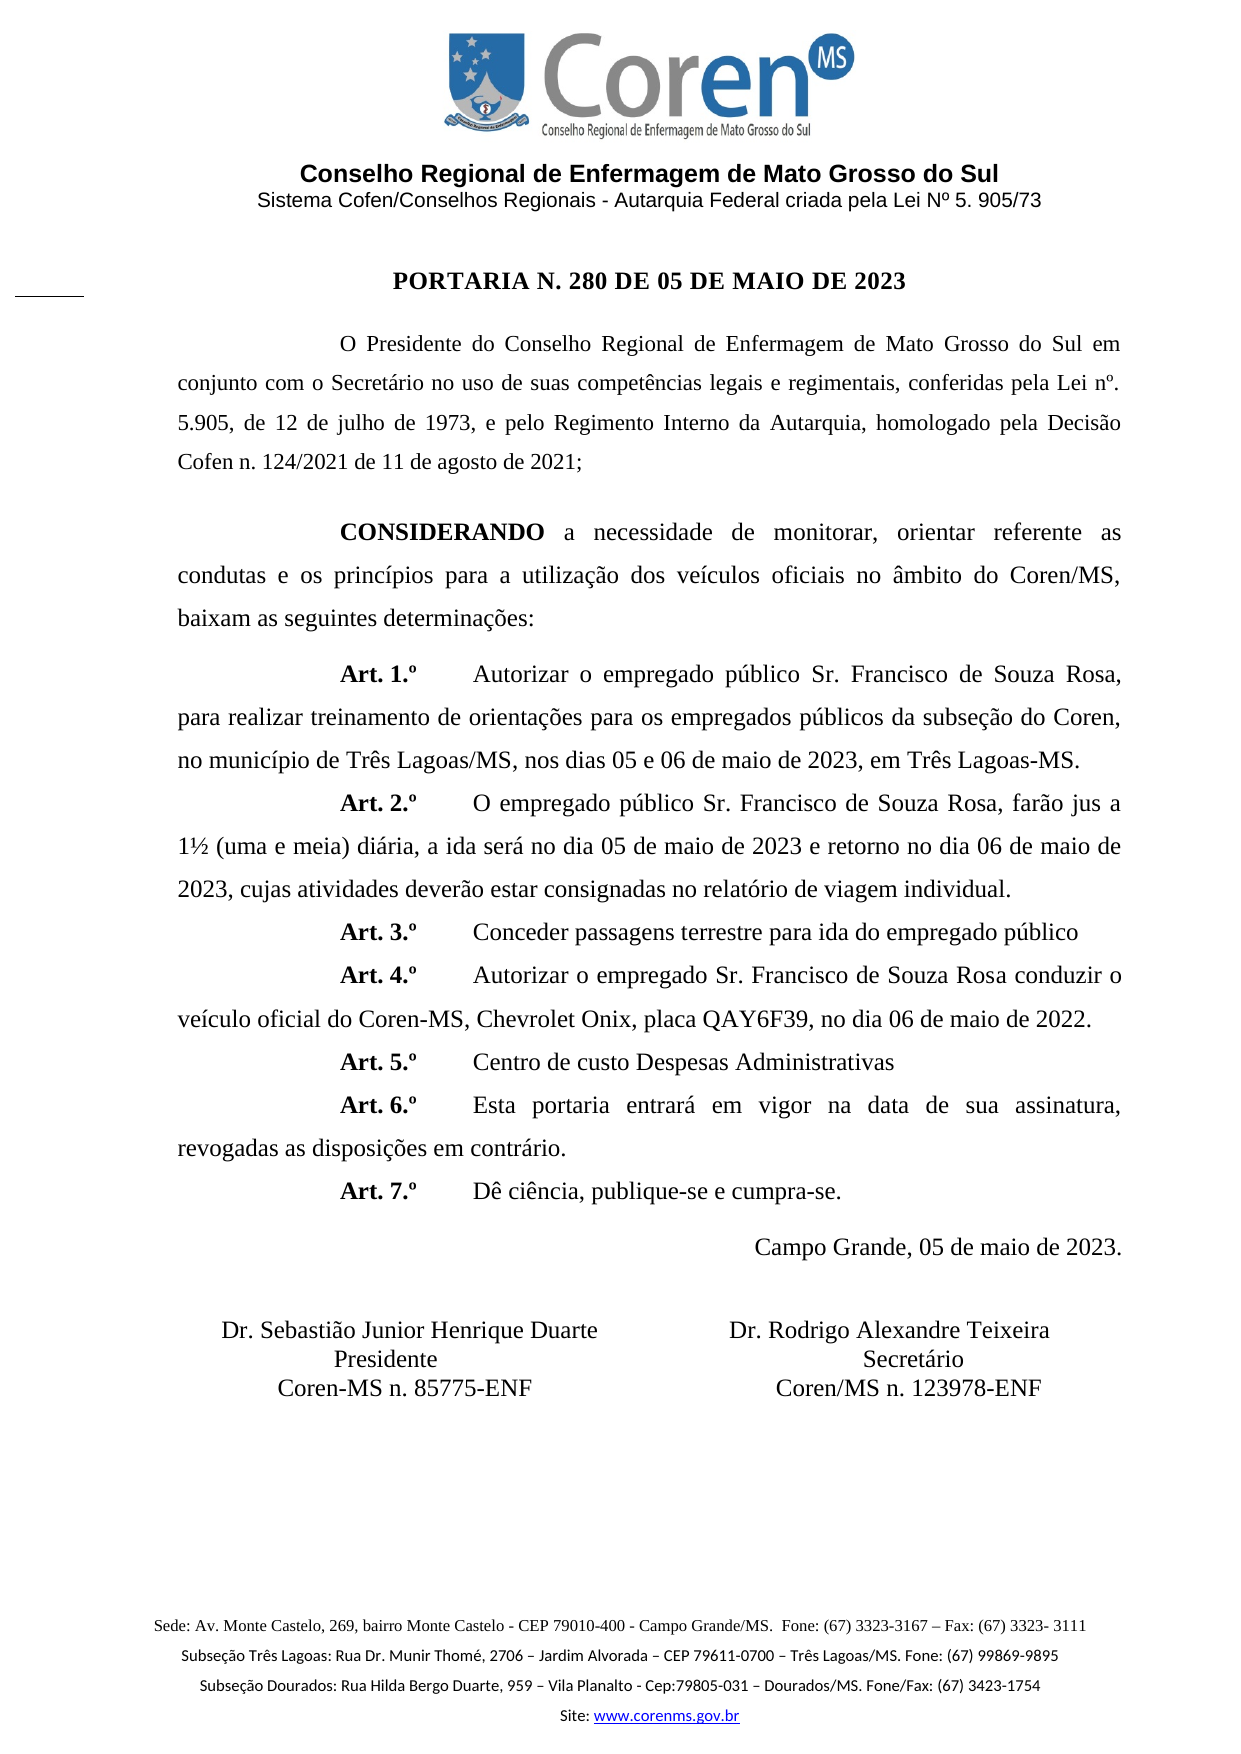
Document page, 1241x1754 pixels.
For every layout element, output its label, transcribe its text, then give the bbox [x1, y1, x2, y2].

list O empregado público Sr. Francisco de Souza Rosa, farão jus a 1½ (uma e meia) diária, a ida será no dia 05 de maio de 2023 e retorno no dia 06 de maio de 2023, cujas atividades deverão estar consignadas no relatório de viagem individual. [177, 788, 1122, 903]
title Portaria n. 280 de 05 de maio de 2023 [177, 266, 1122, 294]
text CONSIDERANDO a necessidade de monitorar, orientar referente as condutas e os princípios para a utilização dos veículos oficiais no âmbito do Coren/MS, baixam as seguintes determinações: [177, 517, 1122, 632]
list Conceder passagens terrestre para ida do empregado público [177, 917, 1122, 946]
list Esta portaria entrará em vigor na data de sua assinatura, revogadas as disposições em contrário. [177, 1090, 1122, 1162]
text Coren-MS n. 85775-ENF Coren/MS n. 123978-ENF [177, 1373, 1122, 1402]
list Autorizar o empregado Sr. Francisco de Souza Rosa conduzir o veículo oficial do Coren-MS, Chevrolet Onix, placa QAY6F39, no dia 06 de maio de 2022. [177, 961, 1122, 1032]
list Campo Grande, 05 de maio de 2023. [340, 1232, 1122, 1261]
picture [442, 30, 857, 143]
text Dr. Sebastião Junior Henrique Duarte Dr. Rodrigo Alexandre Teixeira [177, 1316, 1122, 1344]
list Centro de custo Despesas Administrativas [177, 1047, 1122, 1076]
list Autorizar o empregado público Sr. Francisco de Souza Rosa, para realizar treinamento de orientações para os empregados públicos da subseção do Coren, no município de Três Lagoas/MS, nos dias 05 e 06 de maio de 2023, em Três Lagoas-MS. [177, 659, 1122, 774]
text O Presidente do Conselho Regional de Enfermagem de Mato Grosso do Sul em conjunto com o Secretário no uso de suas competências legais e regimentais, conferidas pela Lei nº. 5.905, de 12 de julho de 1973, e pelo Regimento Interno da Autarquia, homologado pela Decisão Cofen n. 124/2021 de 11 de agosto de 2021; [177, 330, 1122, 474]
list Dê ciência, publique-se e cumpra-se. [177, 1176, 1122, 1205]
text Presidente Secretário [177, 1344, 1122, 1373]
